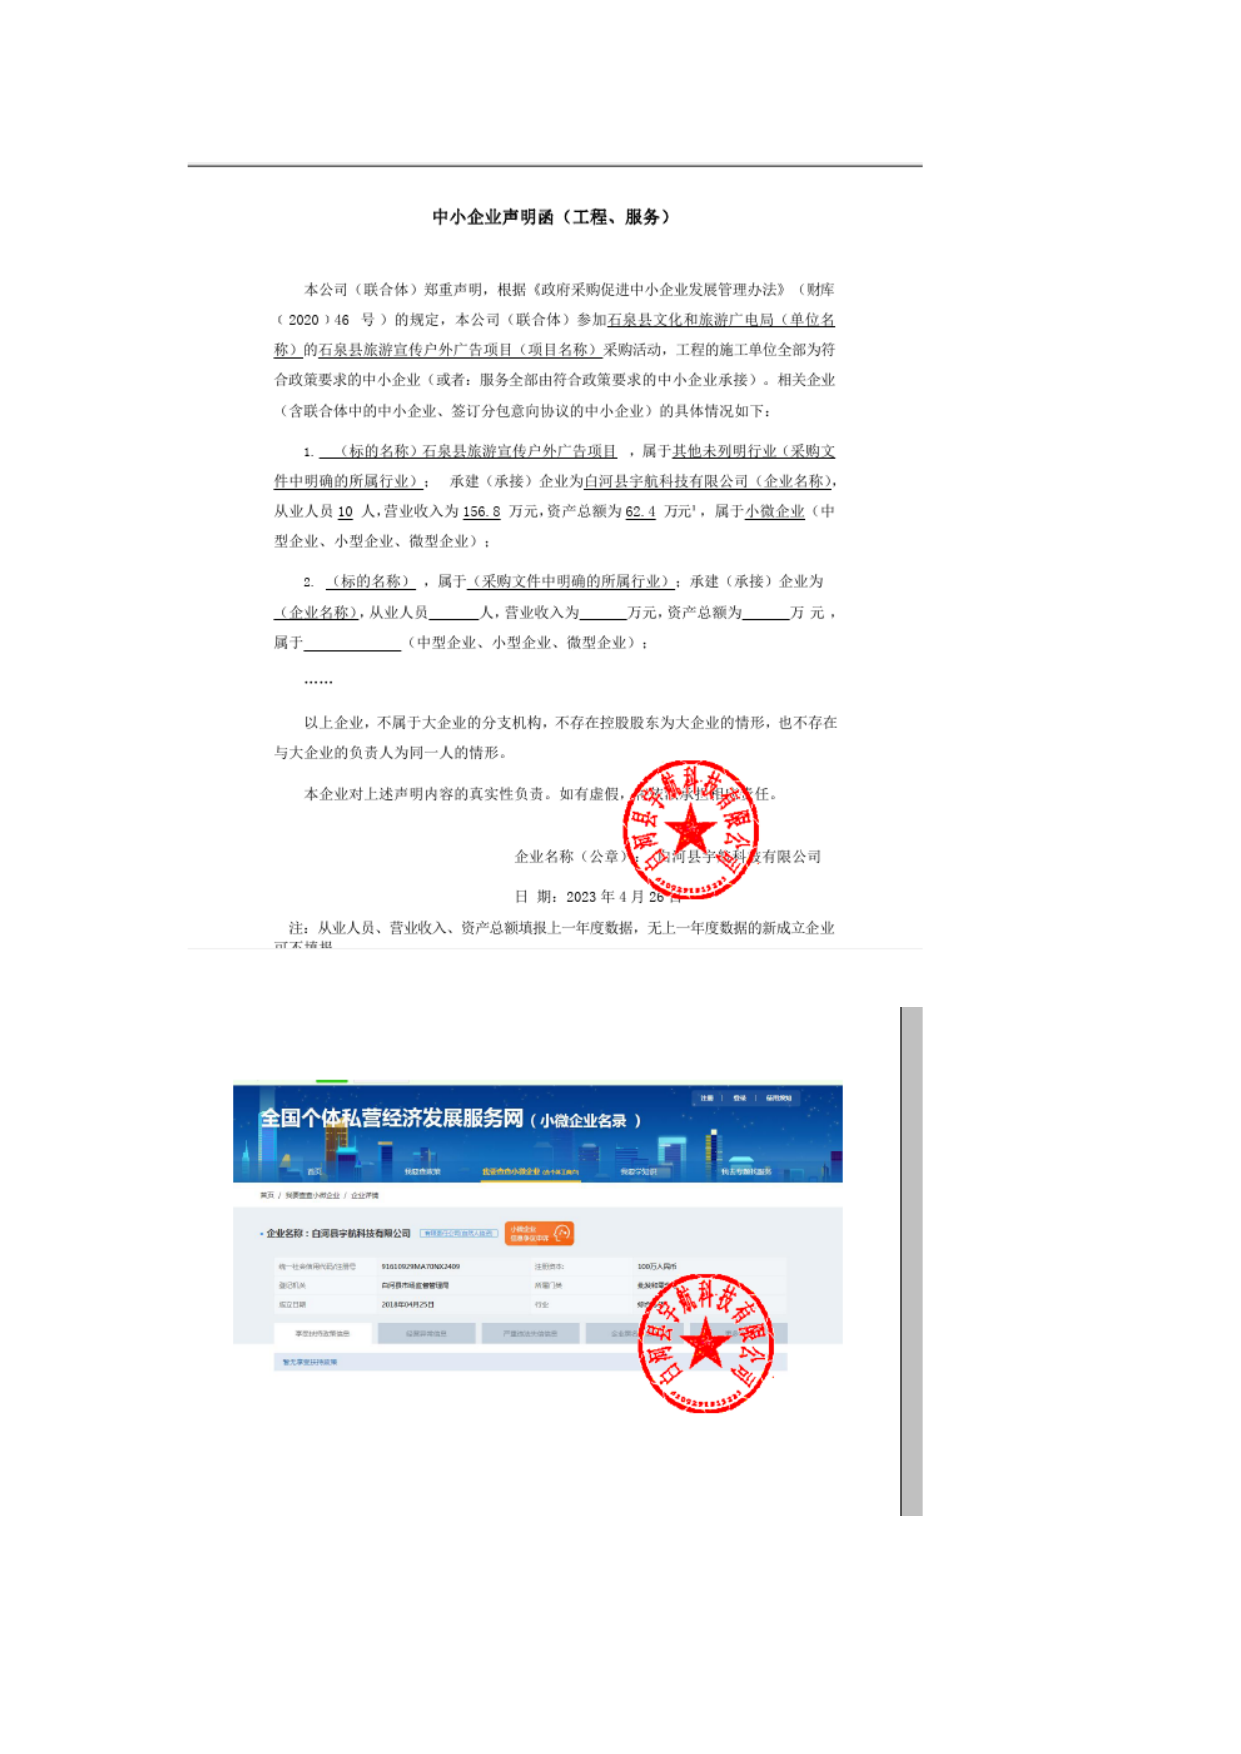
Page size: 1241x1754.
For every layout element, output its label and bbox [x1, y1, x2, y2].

picture [187, 162, 923, 952]
picture [187, 1007, 923, 1516]
